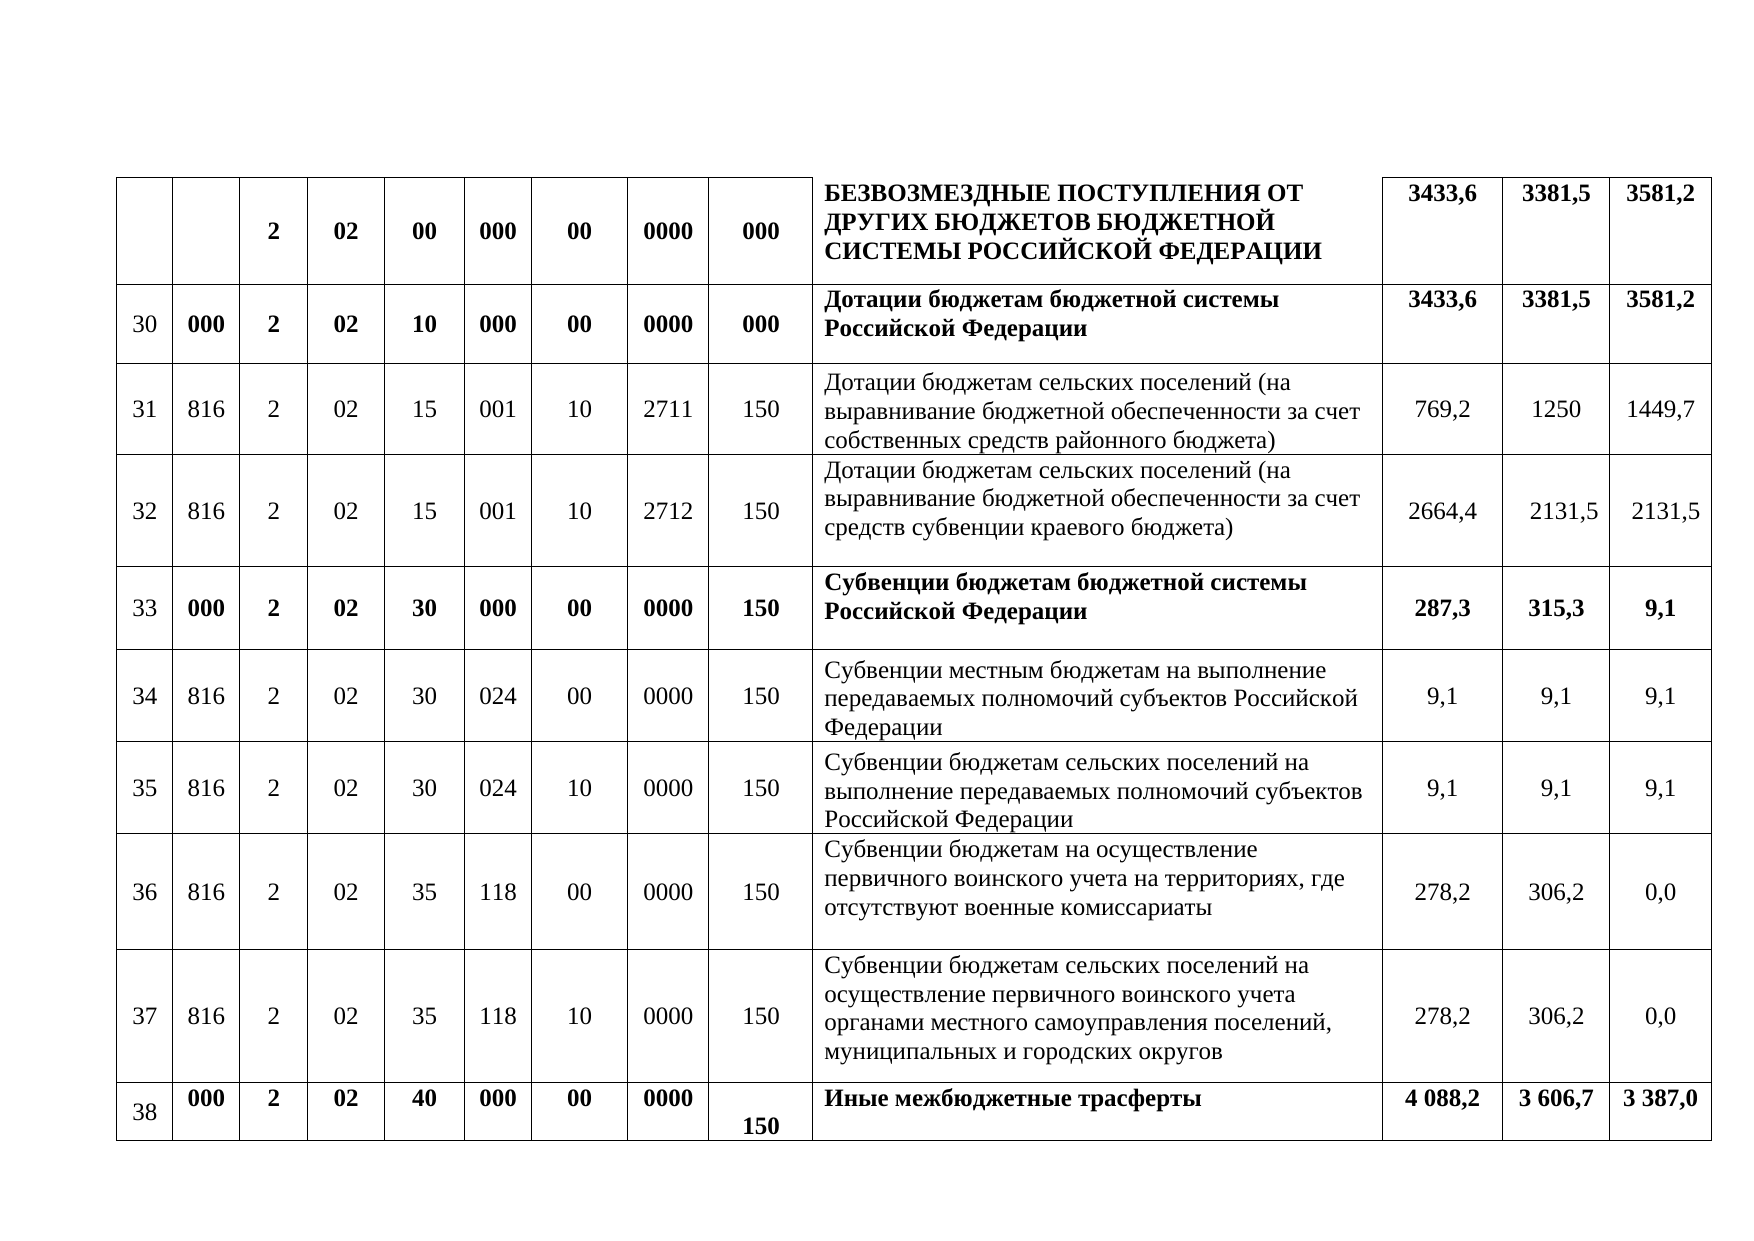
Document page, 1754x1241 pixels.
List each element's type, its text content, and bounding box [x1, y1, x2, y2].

table_cell 315,3 [1503, 567, 1609, 649]
table_cell 024 [465, 742, 531, 833]
table_cell 000 [465, 1083, 531, 1139]
table_cell 1250 [1503, 364, 1609, 454]
table_cell 0000 [628, 1083, 708, 1139]
table_cell 15 [385, 364, 464, 454]
table_cell 0000 [628, 650, 708, 741]
table_cell 02 [308, 834, 384, 949]
table_cell 36 [117, 834, 172, 949]
table_cell 3381,5 [1503, 285, 1609, 363]
table_cell 3433,6 [1383, 178, 1502, 283]
table_cell 1449,7 [1610, 364, 1711, 454]
table_cell 118 [465, 834, 531, 949]
table_cell 0,0 [1610, 834, 1711, 949]
table_cell 000 [173, 567, 239, 649]
table_cell Субвенции бюджетам на осуществление первичного воинского учета на территориях, где отсутствуют военные комиссариаты [813, 834, 1382, 949]
table_cell 000 [173, 1083, 239, 1139]
table_cell Субвенции бюджетам сельских поселений на осуществление первичного воинского учета органами местного самоуправления поселений, муниципальных и городских округов [813, 950, 1382, 1082]
table_cell 001 [465, 455, 531, 566]
table_cell 30 [117, 285, 172, 363]
table_cell 000 [465, 567, 531, 649]
table_cell 3581,2 [1610, 178, 1711, 283]
table_cell 3433,6 [1383, 285, 1502, 363]
table_cell 30 [385, 742, 464, 833]
table_cell 2 [240, 364, 307, 454]
table_cell 35 [385, 950, 464, 1082]
table_cell [173, 178, 239, 283]
table_cell 10 [385, 285, 464, 363]
table_cell 9,1 [1610, 650, 1711, 741]
table_cell [117, 178, 172, 283]
table_cell 9,1 [1610, 742, 1711, 833]
table_cell 9,1 [1503, 650, 1609, 741]
table_cell 150 [709, 364, 812, 454]
table_cell 00 [532, 178, 627, 283]
table_cell 32 [117, 455, 172, 566]
table_cell 02 [308, 567, 384, 649]
table_cell 3581,2 [1610, 285, 1711, 363]
table_cell 2711 [628, 364, 708, 454]
table_cell 2 [240, 567, 307, 649]
table_cell 10 [532, 455, 627, 566]
table_cell 000 [709, 285, 812, 363]
table_cell БЕЗВОЗМЕЗДНЫЕ ПОСТУПЛЕНИЯ ОТ ДРУГИХ БЮДЖЕТОВ БЮДЖЕТНОЙ СИСТЕМЫ РОССИЙСКОЙ ФЕДЕРАЦИИ [813, 177, 1382, 283]
table_cell 000 [709, 178, 812, 283]
table_cell 00 [532, 834, 627, 949]
table_cell 2131,5 [1610, 455, 1711, 566]
table_cell 9,1 [1610, 567, 1711, 649]
table_cell 816 [173, 742, 239, 833]
table_cell 35 [385, 834, 464, 949]
table_cell Субвенции местным бюджетам на выполнение передаваемых полномочий субъектов Российской Федерации [813, 650, 1382, 741]
table_cell 0000 [628, 285, 708, 363]
table_cell 150 [709, 567, 812, 649]
table_cell 000 [173, 285, 239, 363]
table_cell Дотации бюджетам сельских поселений (на выравнивание бюджетной обеспеченности за счет собственных средств районного бюджета) [813, 364, 1382, 454]
table_cell 278,2 [1383, 950, 1502, 1082]
table_cell 10 [532, 742, 627, 833]
table_cell 3 606,7 [1503, 1083, 1609, 1139]
table_cell 2 [240, 742, 307, 833]
table_cell 2 [240, 1083, 307, 1139]
table_cell 2712 [628, 455, 708, 566]
table_cell 2 [240, 178, 307, 283]
table_cell 816 [173, 650, 239, 741]
table_cell 2 [240, 455, 307, 566]
table_cell 2664,4 [1383, 455, 1502, 566]
table_cell 40 [385, 1083, 464, 1139]
table_cell 000 [465, 285, 531, 363]
table_cell 150 [709, 742, 812, 833]
table_cell 10 [532, 950, 627, 1082]
table_cell 02 [308, 1083, 384, 1139]
table_cell 00 [385, 178, 464, 283]
table_cell 02 [308, 364, 384, 454]
table_cell 37 [117, 950, 172, 1082]
table_cell 0,0 [1610, 950, 1711, 1082]
table_cell 000 [465, 178, 531, 283]
table_cell 02 [308, 285, 384, 363]
table_cell 0000 [628, 567, 708, 649]
table_cell 02 [308, 455, 384, 566]
table_cell 150 [709, 950, 812, 1082]
table_cell 0000 [628, 950, 708, 1082]
table_cell Дотации бюджетам сельских поселений (на выравнивание бюджетной обеспеченности за счет средств субвенции краевого бюджета) [813, 455, 1382, 566]
table_cell 150 [709, 1083, 812, 1139]
table_cell 816 [173, 834, 239, 949]
table_cell 150 [709, 834, 812, 949]
table_cell 4 088,2 [1383, 1083, 1502, 1139]
table_cell Субвенции бюджетам сельских поселений на выполнение передаваемых полномочий субъектов Российской Федерации [813, 742, 1382, 833]
table_cell 024 [465, 650, 531, 741]
table_cell 3 387,0 [1610, 1083, 1711, 1139]
table_cell 118 [465, 950, 531, 1082]
table_cell 0000 [628, 178, 708, 283]
table_cell 33 [117, 567, 172, 649]
table_cell 9,1 [1383, 650, 1502, 741]
table_cell 816 [173, 364, 239, 454]
table_cell 9,1 [1383, 742, 1502, 833]
table_cell 816 [173, 455, 239, 566]
table_cell 31 [117, 364, 172, 454]
table_cell 769,2 [1383, 364, 1502, 454]
table_cell 001 [465, 364, 531, 454]
table_cell 00 [532, 1083, 627, 1139]
table_cell 2 [240, 834, 307, 949]
table_cell 2131,5 [1503, 455, 1609, 566]
table_cell 278,2 [1383, 834, 1502, 949]
table_cell 02 [308, 950, 384, 1082]
table_cell 287,3 [1383, 567, 1502, 649]
table_cell 306,2 [1503, 950, 1609, 1082]
table_cell Иные межбюджетные трасферты [813, 1083, 1382, 1139]
table_cell 34 [117, 650, 172, 741]
table_cell Дотации бюджетам бюджетной системы Российской Федерации [813, 285, 1382, 363]
table_cell 2 [240, 950, 307, 1082]
table_cell 3381,5 [1503, 178, 1609, 283]
table_cell 00 [532, 650, 627, 741]
table_cell 2 [240, 285, 307, 363]
table_cell 15 [385, 455, 464, 566]
table_cell 02 [308, 742, 384, 833]
table_cell 30 [385, 567, 464, 649]
table_cell 2 [240, 650, 307, 741]
table_cell 35 [117, 742, 172, 833]
table_cell 0000 [628, 834, 708, 949]
table_cell 10 [532, 364, 627, 454]
table_cell 02 [308, 650, 384, 741]
table_cell 150 [709, 455, 812, 566]
table_cell 816 [173, 950, 239, 1082]
table_cell 38 [117, 1083, 172, 1139]
table_cell 00 [532, 567, 627, 649]
table_cell 150 [709, 650, 812, 741]
table_cell 9,1 [1503, 742, 1609, 833]
table_cell 306,2 [1503, 834, 1609, 949]
table_cell 30 [385, 650, 464, 741]
table_cell 00 [532, 285, 627, 363]
table_cell 02 [308, 178, 384, 283]
table_cell Субвенции бюджетам бюджетной системы Российской Федерации [813, 567, 1382, 649]
table_cell 0000 [628, 742, 708, 833]
